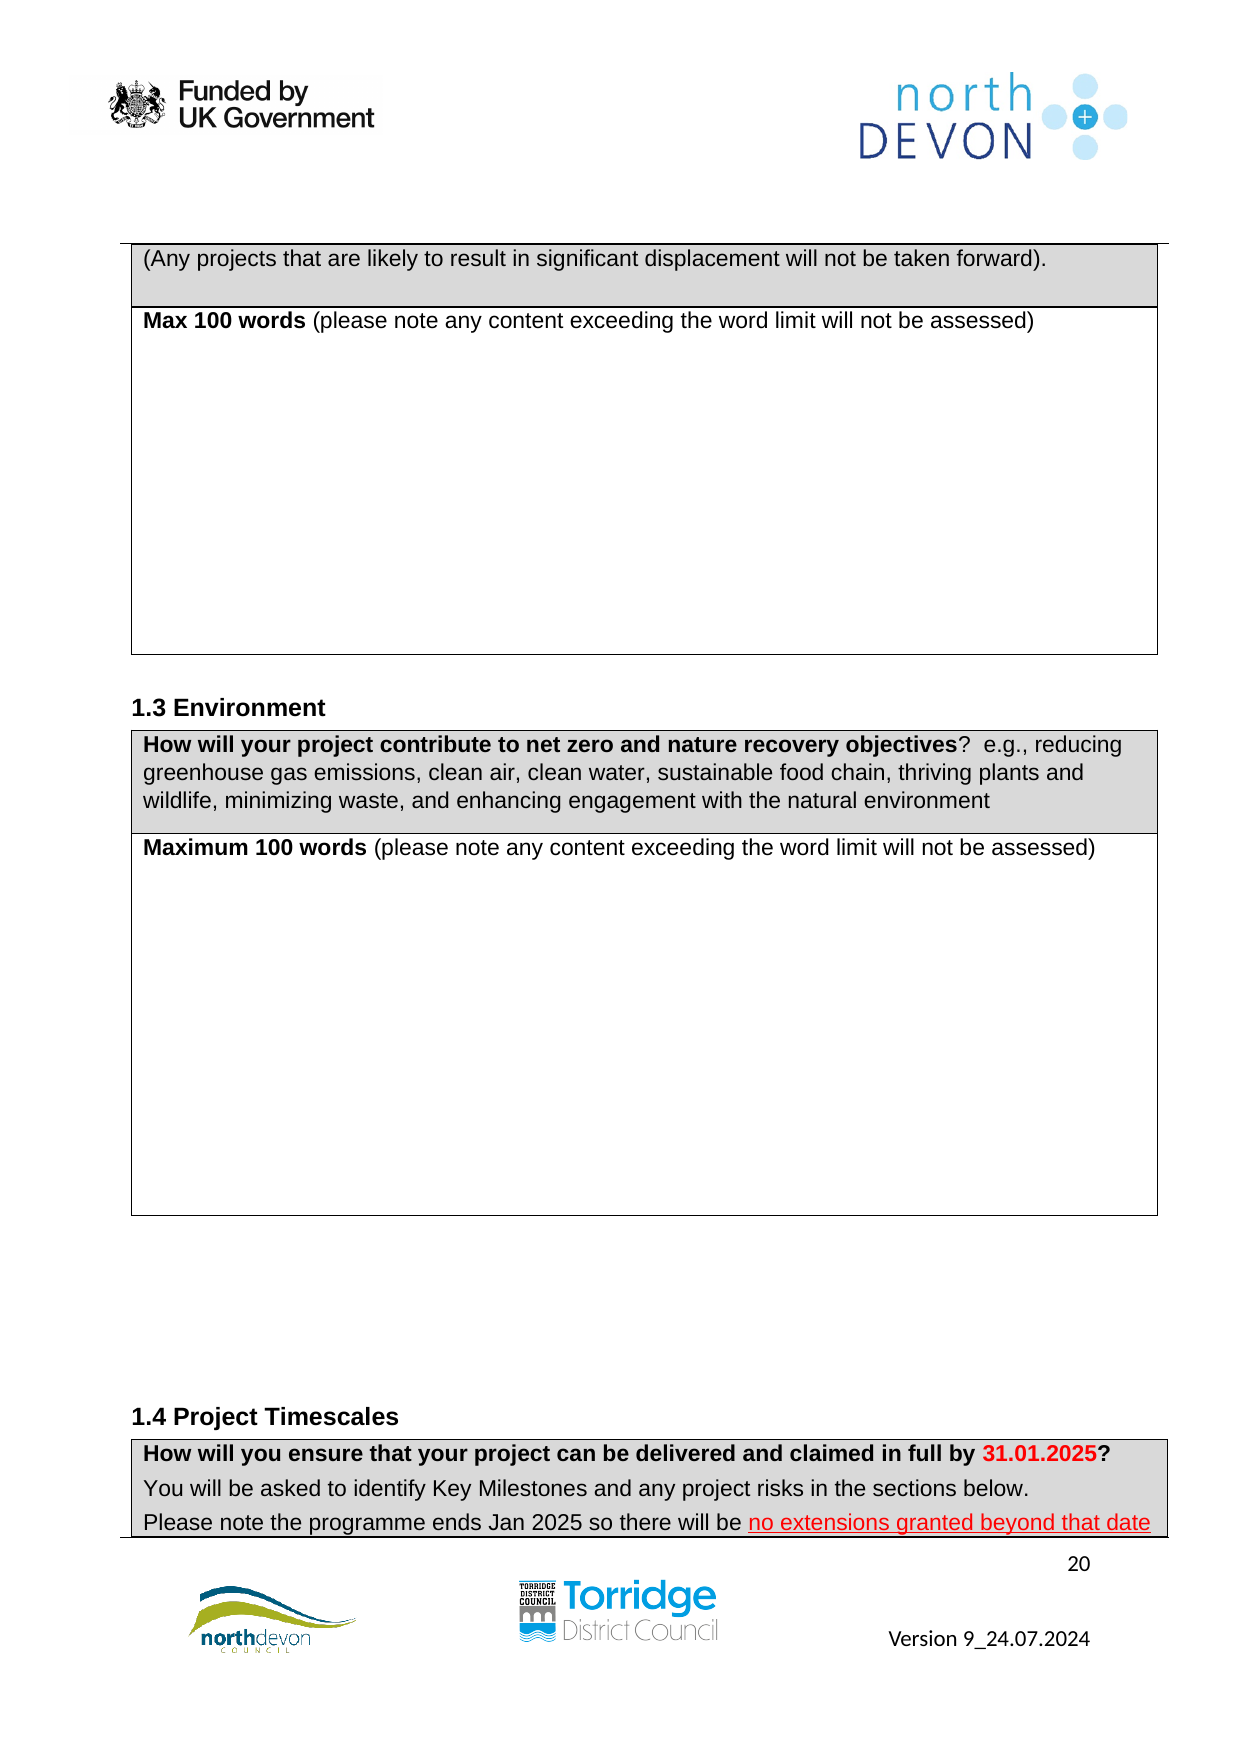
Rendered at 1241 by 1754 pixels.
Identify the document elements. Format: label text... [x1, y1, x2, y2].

picture [68, 75, 383, 135]
picture [860, 72, 1128, 160]
picture [519, 1576, 720, 1647]
picture [187, 1586, 357, 1653]
